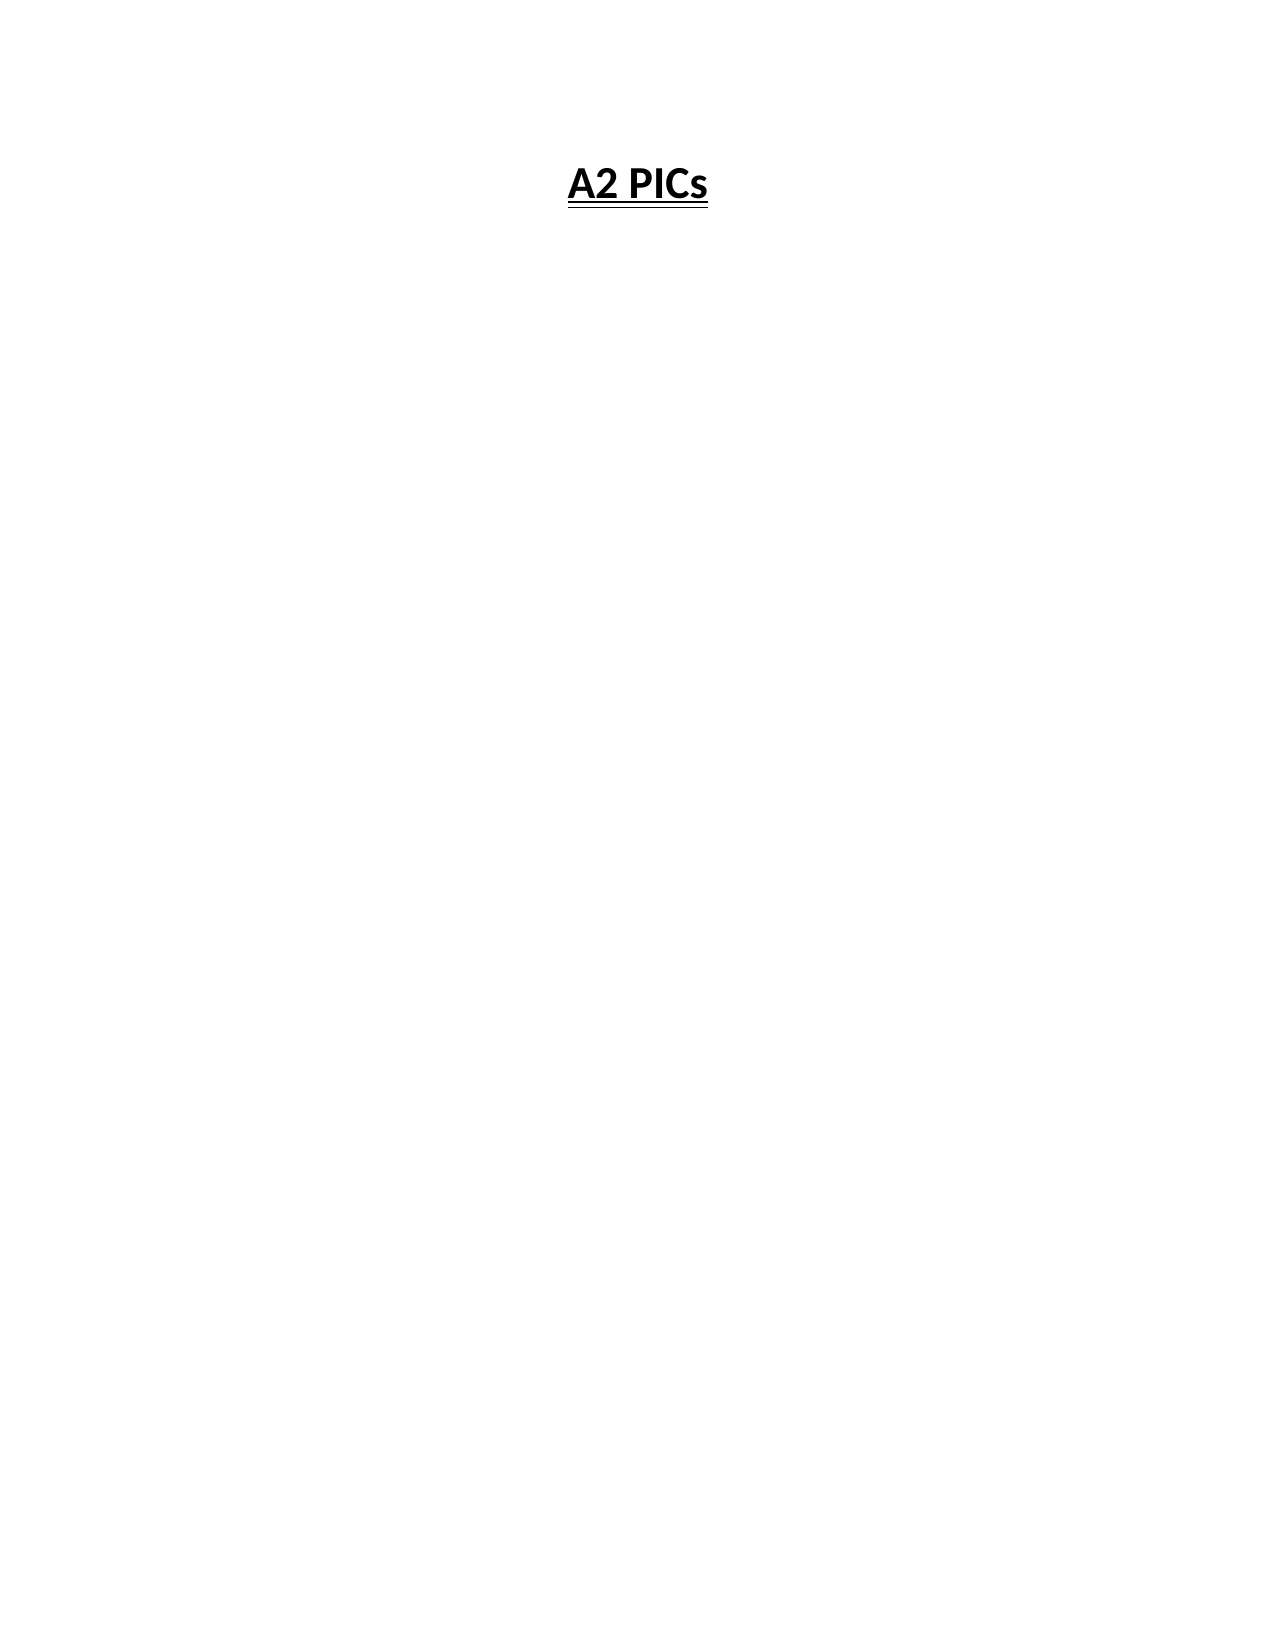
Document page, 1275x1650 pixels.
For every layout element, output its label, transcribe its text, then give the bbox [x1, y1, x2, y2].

subtitle A2 PICs [150, 154, 1125, 210]
